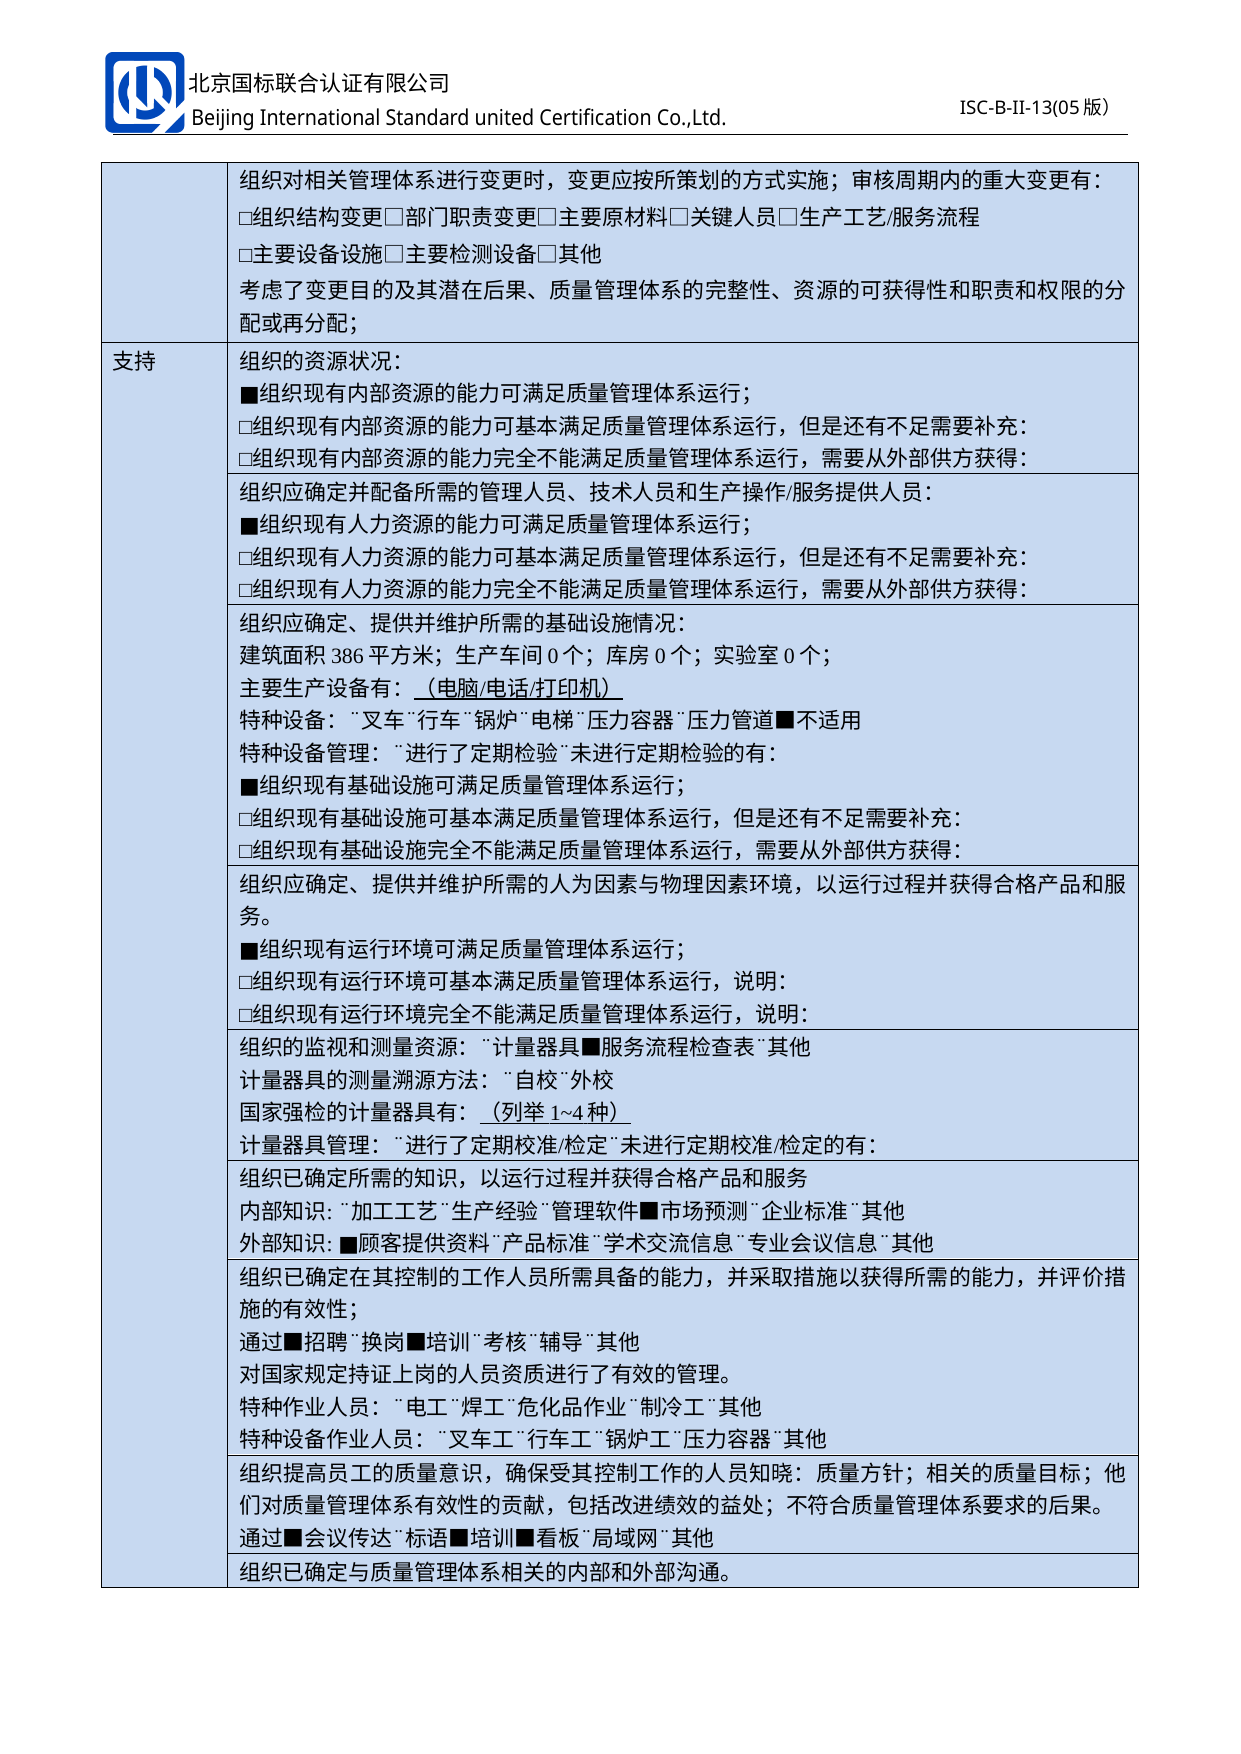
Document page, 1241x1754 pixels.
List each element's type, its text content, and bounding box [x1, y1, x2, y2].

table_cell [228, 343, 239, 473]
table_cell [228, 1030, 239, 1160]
table_cell 支持 [102, 343, 227, 1587]
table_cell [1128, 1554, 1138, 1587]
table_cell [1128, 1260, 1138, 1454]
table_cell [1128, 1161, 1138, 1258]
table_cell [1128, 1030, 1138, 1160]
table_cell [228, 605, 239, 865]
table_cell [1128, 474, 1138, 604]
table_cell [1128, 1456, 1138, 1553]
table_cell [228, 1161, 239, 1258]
picture [105, 52, 185, 133]
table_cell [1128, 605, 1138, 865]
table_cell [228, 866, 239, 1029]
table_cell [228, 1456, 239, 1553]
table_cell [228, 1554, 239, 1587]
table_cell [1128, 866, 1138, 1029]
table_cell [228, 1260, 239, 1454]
table_cell 组织对相关管理体系进行变更时，变更应按所策划的方式实施；审核周期内的重大变更有： □组织结构变更□部门职责变更□主要原材料□关键人员□生产工艺/服务流程 □主要设备设施□主要检测设备□其他 考虑了变更目的及其潜在后果、质量管理体系的完整性、资源的可获得性和职责和权限的分配或再分配； [228, 163, 1138, 342]
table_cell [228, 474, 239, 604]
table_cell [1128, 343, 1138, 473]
